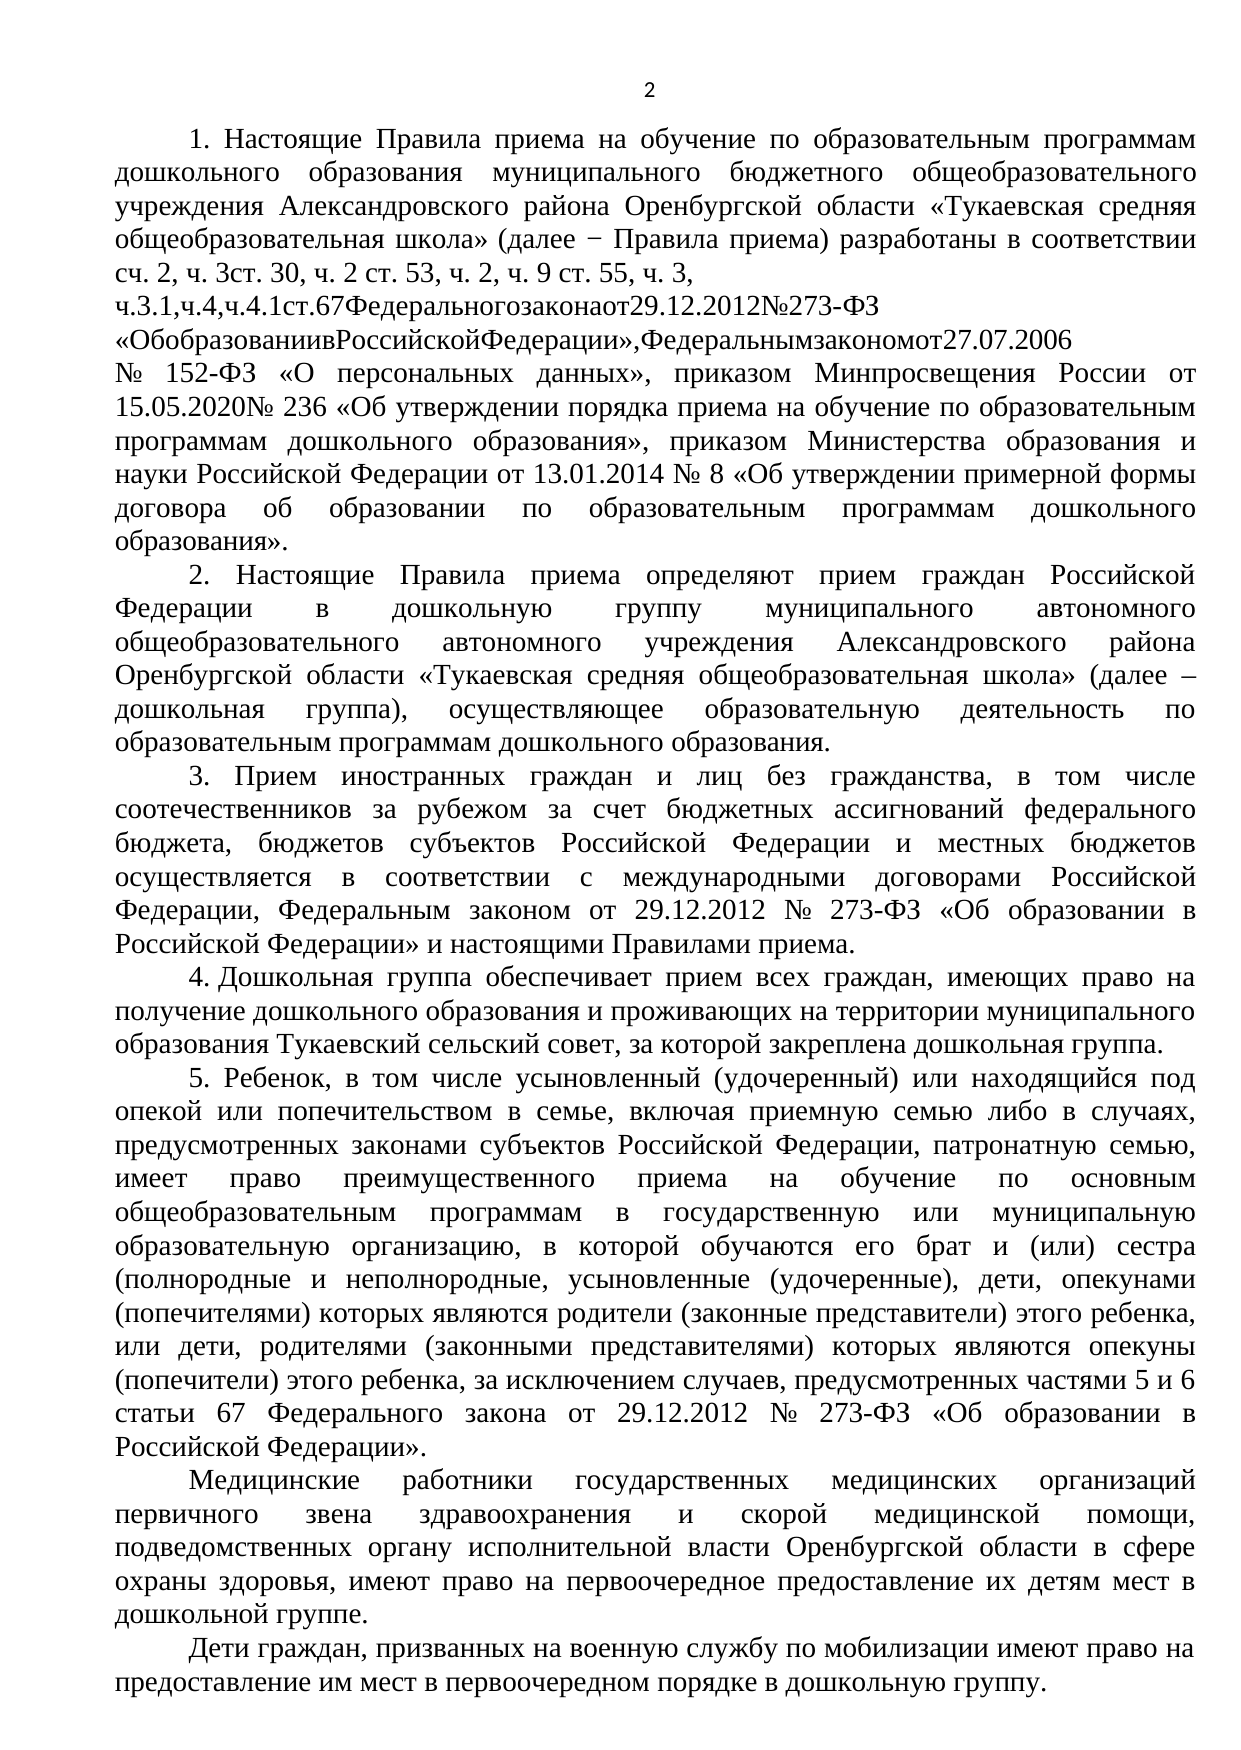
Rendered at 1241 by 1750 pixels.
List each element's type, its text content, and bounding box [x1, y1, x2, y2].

list Настоящие Правила приема на обучение по образовательным программам дошкольного образования муниципального бюджетного общеобразовательного учреждения Александровского района Оренбургской области «Тукаевская средняя общеобразовательная школа» (далее − Правила приема) разработаны в соответствии сч. 2, ч. 3ст. 30, ч. 2 ст. 53, ч. 2, ч. 9 ст. 55, ч. 3, [114, 121, 1197, 288]
list Дошкольная группа обеспечивает прием всех граждан, имеющих право на получение дошкольного образования и проживающих на территории муниципального образования Тукаевский сельский совет, за которой закреплена дошкольная группа. [114, 959, 1196, 1060]
text «ОбобразованиивРоссийскойФедерации»,Федеральнымзакономот27.07.2006 [114, 322, 1209, 356]
text Медицинские работники государственных медицинских организаций первичного звена здравоохранения и скорой медицинской помощи, подведомственных органу исполнительной власти Оренбургской области в сфере охраны здоровья, имеют право на первоочередное предоставление их детям мест в дошкольной группе. [114, 1462, 1196, 1630]
list Прием иностранных граждан и лиц без гражданства, в том числе соотечественников за рубежом за счет бюджетных ассигнований федерального бюджета, бюджетов субъектов Российской Федерации и местных бюджетов осуществляется в соответствии с международными договорами Российской Федерации, Федеральным законом от 29.12.2012 № 273-ФЗ «Об образовании в Российской Федерации» и настоящими Правилами приема. [114, 758, 1197, 959]
text № 152-ФЗ «О персональных данных», приказом Минпросвещения России от 15.05.2020№ 236 «Об утверждении порядка приема на обучение по образовательным программам дошкольного образования», приказом Министерства образования и науки Российской Федерации от 13.01.2014 № 8 «Об утверждении примерной формы договора об образовании по образовательным программам дошкольного образования». [114, 356, 1197, 557]
list Настоящие Правила приема определяют прием граждан Российской Федерации в дошкольную группу муниципального автономного общеобразовательного автономного учреждения Александровского района Оренбургской области «Тукаевская средняя общеобразовательная школа» (далее – дошкольная группа), осуществляющее образовательную деятельность по образовательным программам дошкольного образования. [114, 557, 1196, 758]
list Ребенок, в том числе усыновленный (удочеренный) или находящийся под опекой или попечительством в семье, включая приемную семью либо в случаях, предусмотренных законами субъектов Российской Федерации, патронатную семью, имеет право преимущественного приема на обучение по основным общеобразовательным программам в государственную или муниципальную образовательную организацию, в которой обучаются его брат и (или) сестра (полнородные и неполнородные, усыновленные (удочеренные), дети, опекунами (попечителями) которых являются родители (законные представители) этого ребенка, или дети, родителями (законными представителями) которых являются опекуны (попечители) этого ребенка, за исключением случаев, предусмотренных частями 5 и 6 статьи 67 Федерального закона от 29.12.2012 № 273-ФЗ «Об образовании в Российской Федерации». [114, 1060, 1197, 1462]
text ч.3.1,ч.4,ч.4.1ст.67Федеральногозаконаот29.12.2012№273-ФЗ [114, 288, 1209, 322]
text Дети граждан, призванных на военную службу по мобилизации имеют право на предоставление им мест в первоочередном порядке в дошкольную группу. [114, 1630, 1196, 1697]
